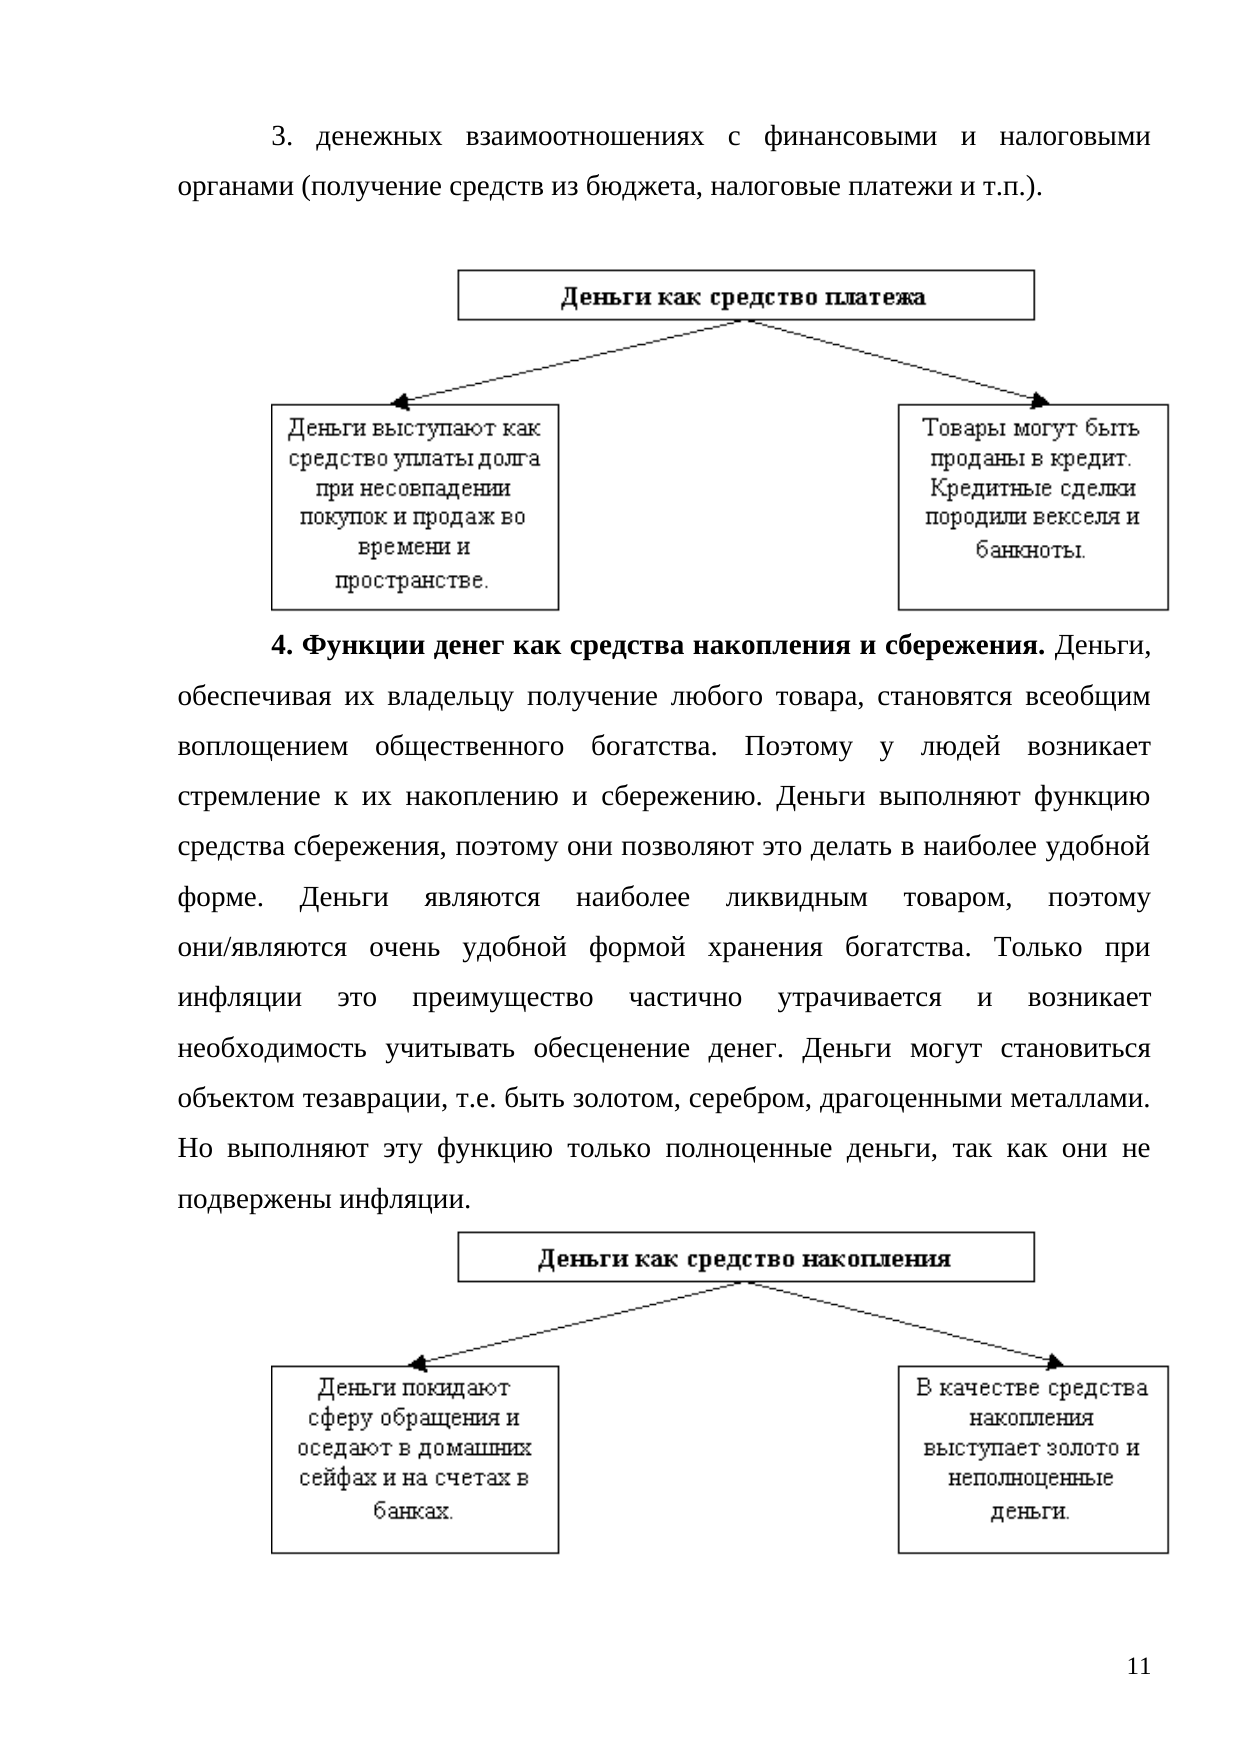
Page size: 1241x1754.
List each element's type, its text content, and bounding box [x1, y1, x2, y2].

picture [271, 1230, 1173, 1558]
picture [271, 268, 1173, 613]
text 4. Функции денег как средства накопления и сбережения. Деньги, обеспечивая их владельцу получение любого товара, становятся всеобщим воплощением общественного богатства. Поэтому у людей возникает стремление к их накоплению и сбережению. Деньги выполняют функцию средства сбережения, поэтому они позволяют это делать в наиболее удобной форме. Деньги являются наиболее ликвидным товаром, поэтому они/являются очень удобной формой хранения богатства. Только при инфляции это преимущество частично утрачивается и возникает необходимость учитывать обесценение денег. Деньги могут становиться объектом тезаврации, т.е. быть золотом, серебром, драгоценными металлами. Но выполняют эту функцию только полноценные деньги, так как они не подвержены инфляции. [177, 627, 1152, 1214]
text 3. денежных взаимоотношениях с финансовыми и налоговыми органами (получение средств из бюджета, налоговые платежи и т.п.). [177, 118, 1152, 202]
